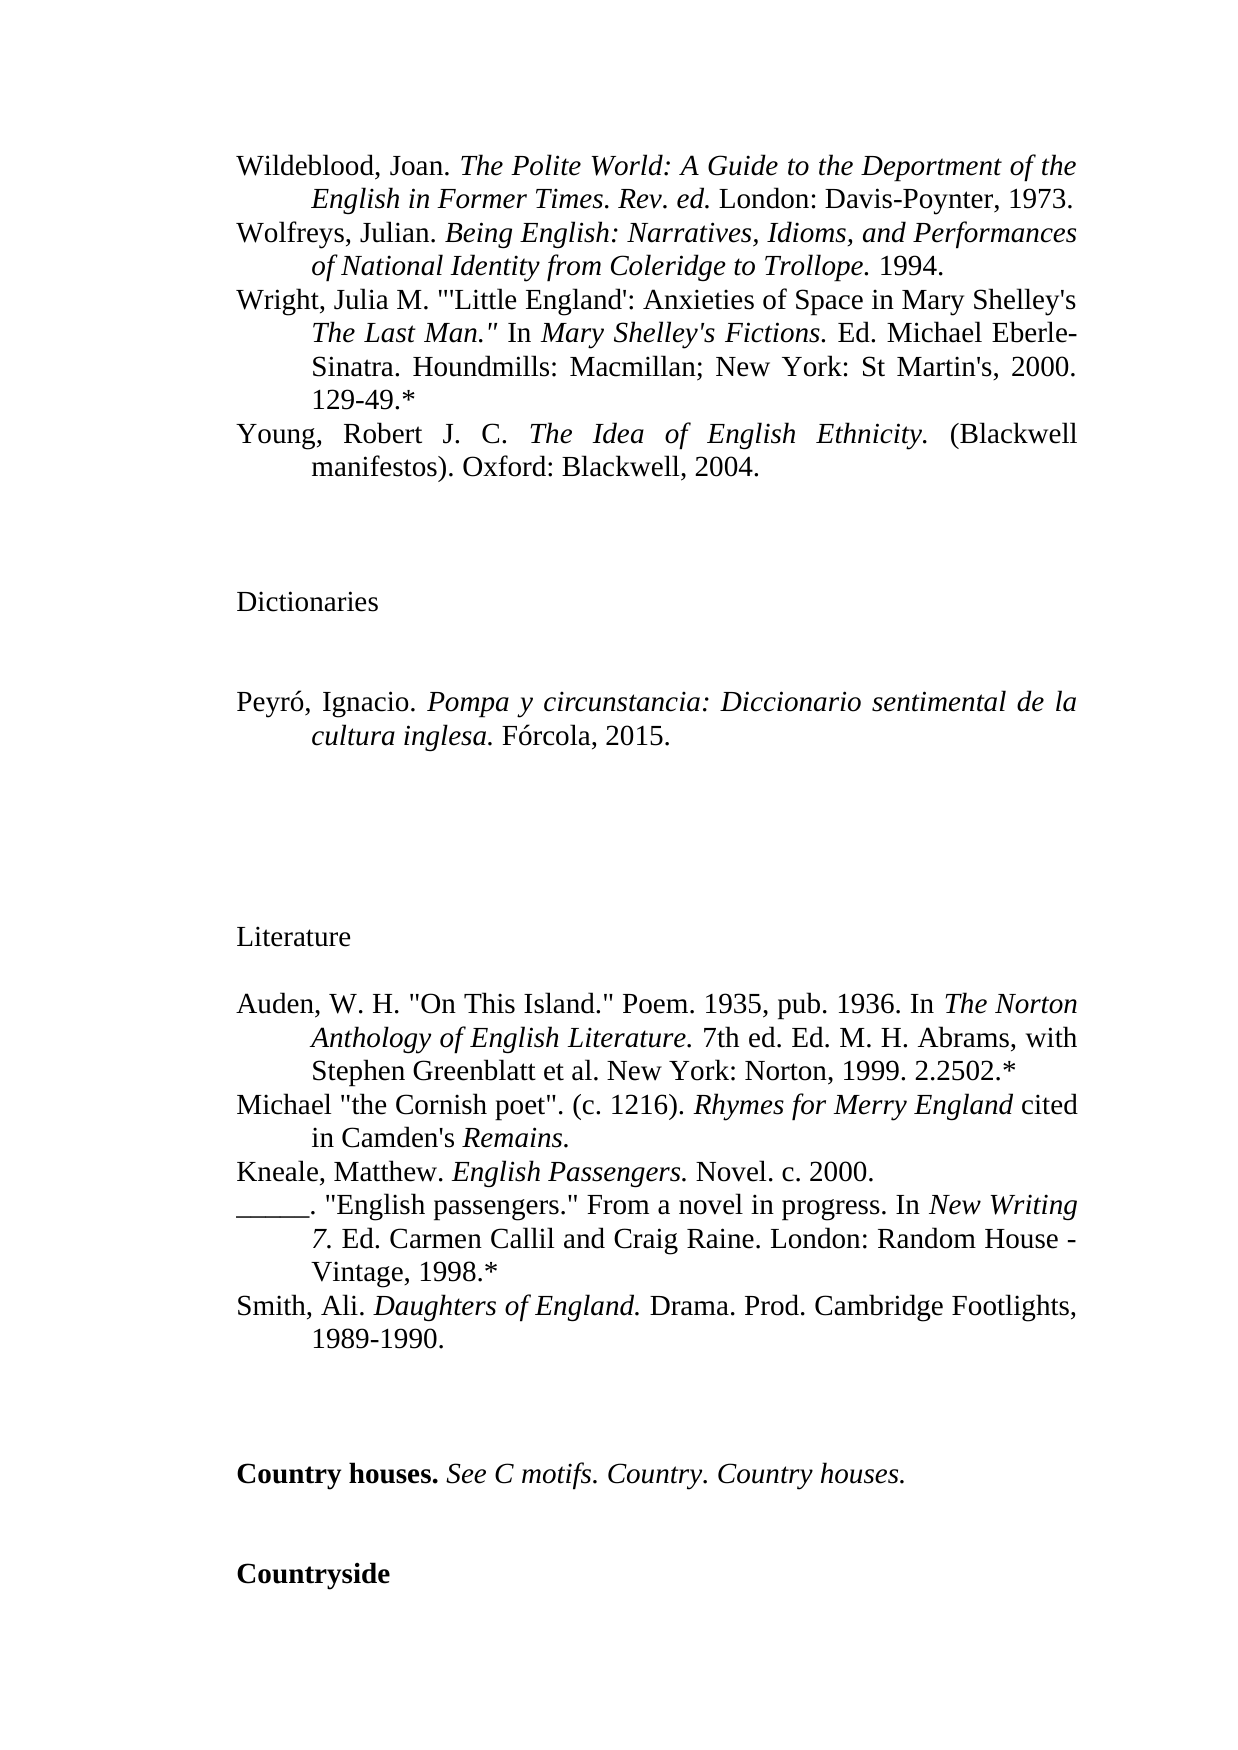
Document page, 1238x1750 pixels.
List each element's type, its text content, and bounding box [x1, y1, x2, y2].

text Auden, W. H. "On This Island." Poem. 1935, pub. 1936. In The Norton Anthology of English Literature. 7th ed. Ed. M. H. Abrams, with Stephen Greenblatt et al. New York: Norton, 1999. 2.2502.* [236, 986, 1078, 1087]
subtitle Country houses. See C motifs. Country. Country houses. [236, 1456, 1078, 1489]
text Michael "the Cornish poet". (c. 1216). Rhymes for Merry England cited in Camden's Remains. [236, 1087, 1078, 1154]
text Dictionaries [236, 584, 1078, 617]
text Wolfreys, Julian. Being English: Narratives, Idioms, and Performances of National Identity from Coleridge to Trollope. 1994. [236, 215, 1078, 282]
text Wildeblood, Joan. The Polite World: A Guide to the Deportment of the English in Former Times. Rev. ed. London: Davis-Poynter, 1973. [236, 148, 1078, 215]
text Peyró, Ignacio. Pompa y circunstancia: Diccionario sentimental de la cultura inglesa. Fórcola, 2015. [236, 684, 1078, 751]
text Countryside [236, 1556, 1078, 1590]
text Kneale, Matthew. English Passengers. Novel. c. 2000. [236, 1154, 1078, 1187]
text Wright, Julia M. "'Little England': Anxieties of Space in Mary Shelley's The Last Man." In Mary Shelley's Fictions. Ed. Michael Eberle-Sinatra. Houndmills: Macmillan; New York: St Martin's, 2000. 129-49.* [236, 282, 1078, 416]
text Literature [236, 919, 1078, 953]
text Smith, Ali. Daughters of England. Drama. Prod. Cambridge Footlights, 1989-1990. [236, 1288, 1078, 1355]
text Young, Robert J. C. The Idea of English Ethnicity. (Blackwell manifestos). Oxford: Blackwell, 2004. [236, 416, 1078, 483]
text _____. "English passengers." From a novel in progress. In New Writing 7. Ed. Carmen Callil and Craig Raine. London: Random House - Vintage, 1998.* [236, 1187, 1078, 1288]
